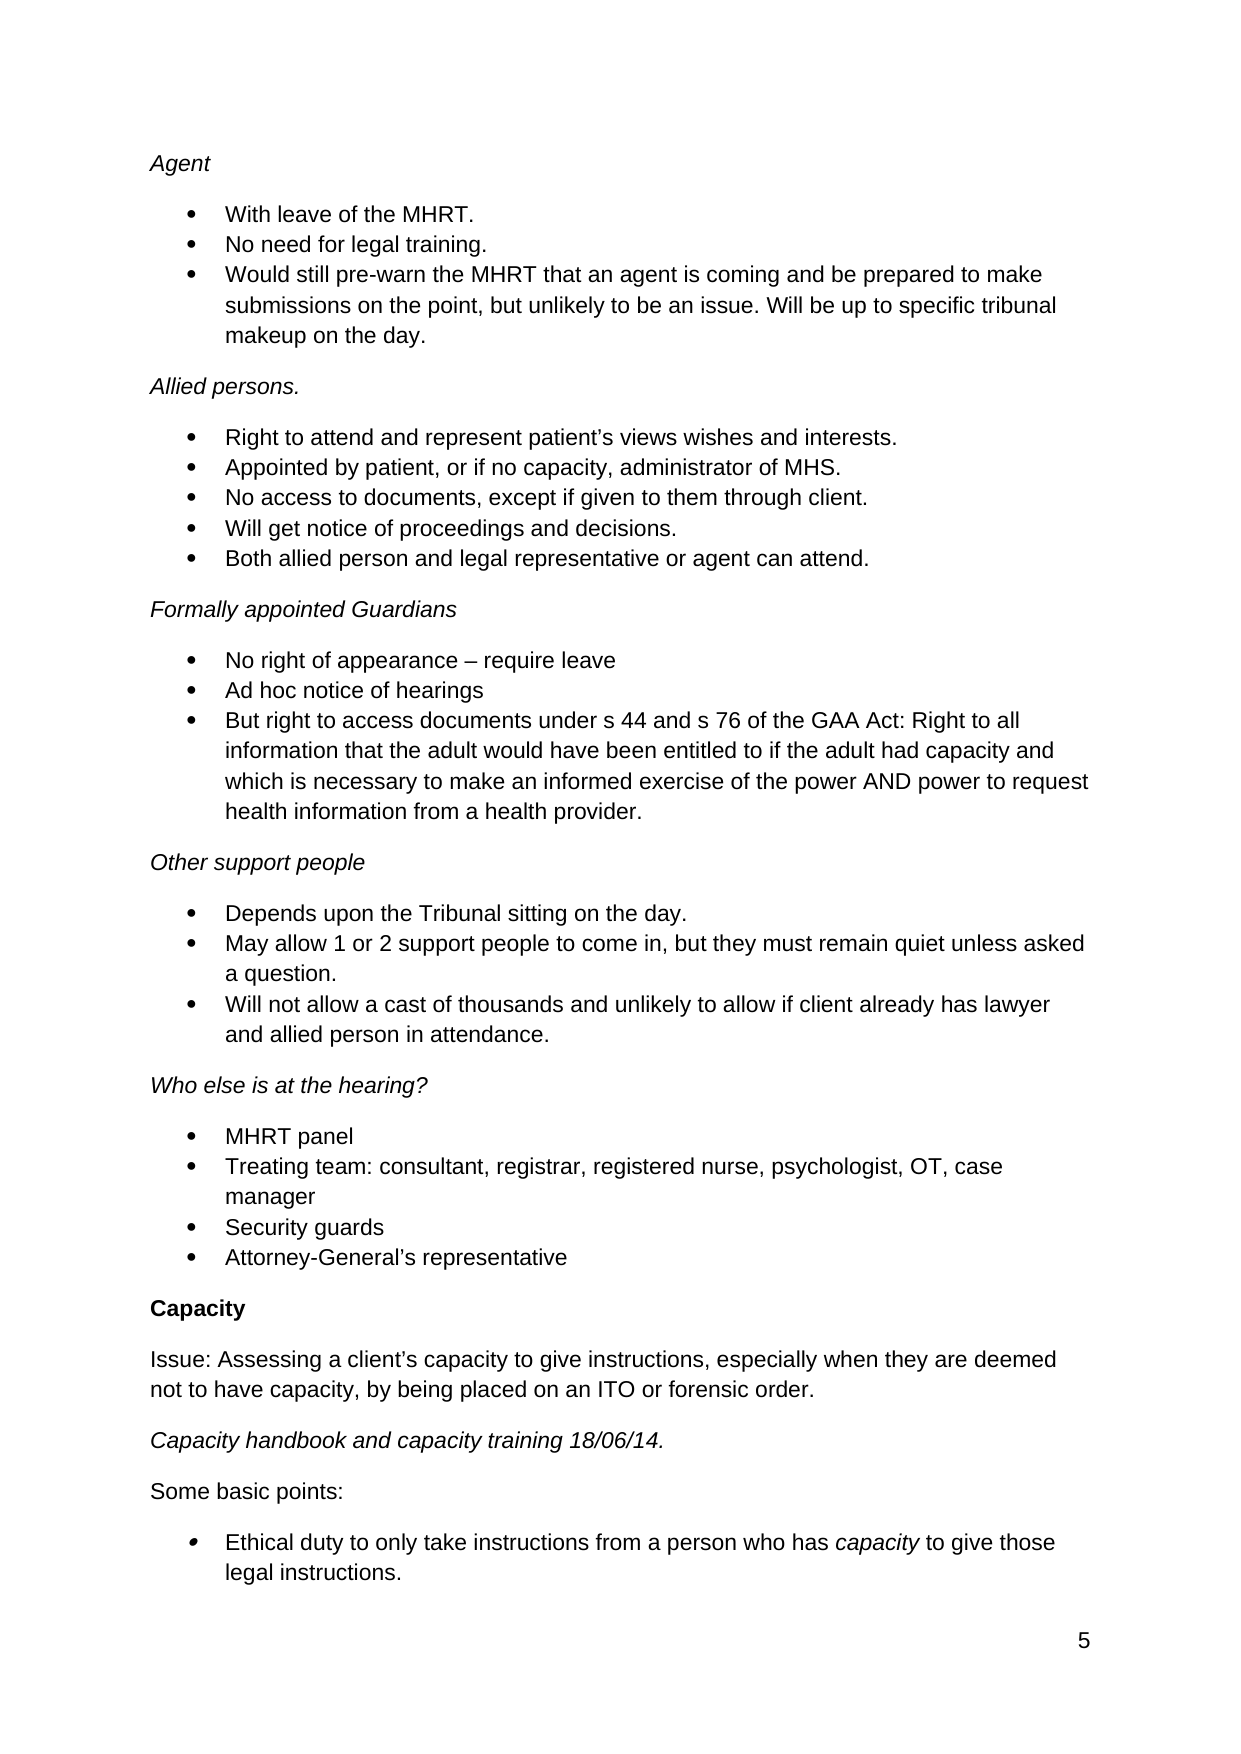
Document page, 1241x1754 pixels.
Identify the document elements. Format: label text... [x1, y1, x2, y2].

list Depends upon the Tribunal sitting on the day. [187, 900, 1090, 926]
text Who else is at the hearing? [150, 1072, 1090, 1098]
list No need for legal training. [187, 231, 1090, 258]
list No access to documents, except if given to them through client. [187, 484, 1090, 511]
list Appointed by patient, or if no capacity, administrator of MHS. [187, 454, 1090, 481]
text Issue: Assessing a client’s capacity to give instructions, especially when they are deemed not to have capacity, by being placed on an ITO or forensic order. [150, 1346, 1090, 1402]
text Allied persons. [150, 373, 1090, 399]
list Will not allow a cast of thousands and unlikely to allow if client already has lawyer and allied person in attendance. [187, 991, 1090, 1047]
list Treating team: consultant, registrar, registered nurse, psychologist, OT, case manager [187, 1153, 1090, 1210]
list Attorney-General’s representative [187, 1244, 1090, 1270]
list But right to access documents under s 44 and s 76 of the GAA Act: Right to all information that the adult would have been entitled to if the adult had capacity and which is necessary to make an informed exercise of the power AND power to request health information from a health provider. [187, 707, 1090, 824]
text Some basic points: [150, 1478, 1090, 1504]
list May allow 1 or 2 support people to come in, but they must remain quiet unless asked a question. [187, 930, 1090, 987]
text Other support people [150, 849, 1090, 875]
list Right to attend and represent patient’s views wishes and interests. [187, 424, 1090, 450]
list Will get notice of proceedings and decisions. [187, 514, 1090, 541]
text Agent [150, 150, 1090, 176]
list Ethical duty to only take instructions from a person who has capacity to give those legal instructions. [187, 1529, 1090, 1586]
text Capacity handbook and capacity training 18/06/14. [150, 1427, 1090, 1453]
text Capacity [150, 1295, 1090, 1321]
list No right of appearance – require leave [187, 647, 1090, 673]
list Security guards [187, 1213, 1090, 1240]
text Formally appointed Guardians [150, 596, 1090, 622]
list With leave of the MHRT. [187, 201, 1090, 227]
list MHRT panel [187, 1123, 1090, 1149]
list Both allied person and legal representative or agent can attend. [187, 545, 1090, 571]
list Would still pre-warn the MHRT that an agent is coming and be prepared to make submissions on the point, but unlikely to be an issue. Will be up to specific tribunal makeup on the day. [187, 261, 1090, 348]
list Ad hoc notice of hearings [187, 677, 1090, 703]
